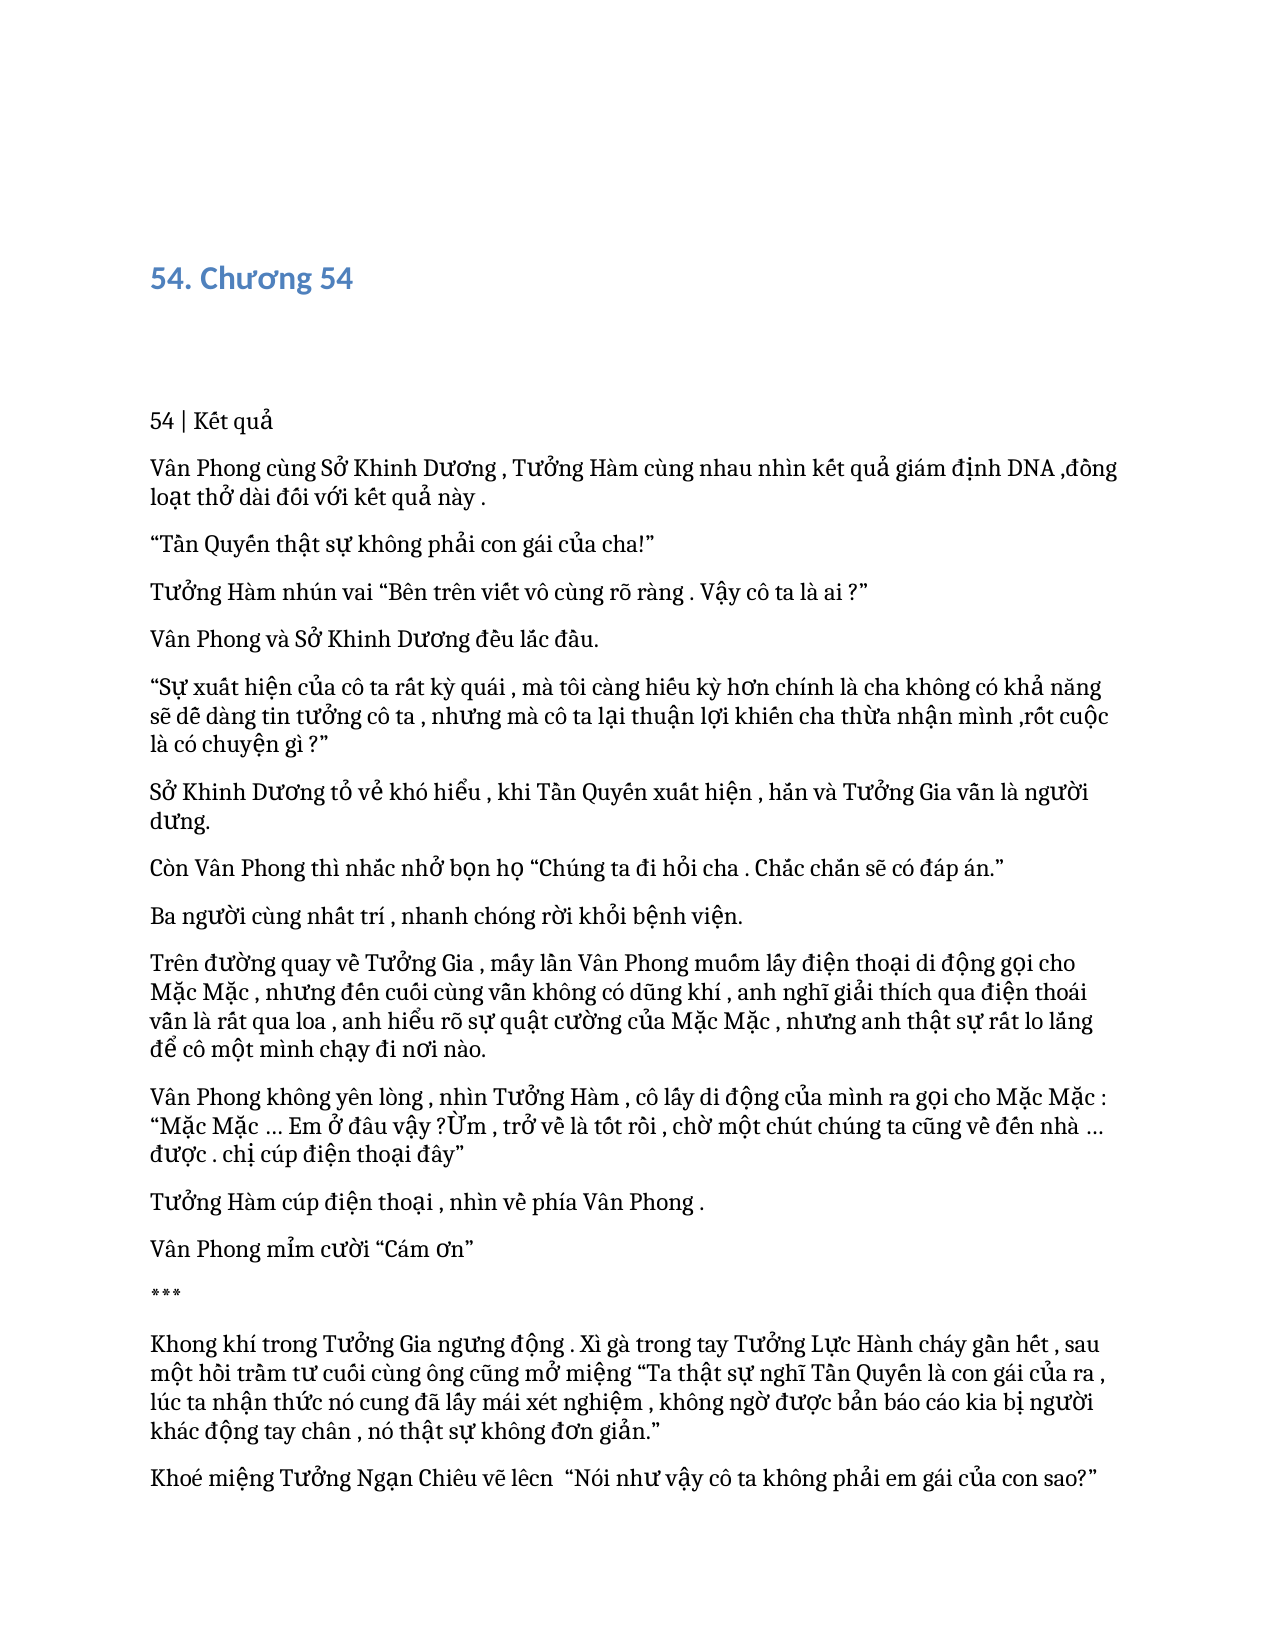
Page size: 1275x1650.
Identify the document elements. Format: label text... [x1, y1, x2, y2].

text “Tần Quyến thật sự không phải con gái của cha!” [150, 530, 1125, 559]
text 54 | Kết quả [150, 407, 1125, 435]
text Tưởng Hàm cúp điện thoại , nhìn về phía Vân Phong . [150, 1188, 1125, 1217]
text Vân Phong cùng Sở Khinh Dương , Tưởng Hàm cùng nhau nhìn kết quả giám định DNA ,đồng loạt thở dài đối với kết quả này . [150, 454, 1125, 512]
text Còn Vân Phong thì nhắc nhở bọn họ “Chúng ta đi hỏi cha . Chắc chắn sẽ có đáp án.” [150, 854, 1125, 883]
text Khong khí trong Tưởng Gia ngưng động . Xì gà trong tay Tưởng Lực Hành cháy gần hết , sau một hồi trầm tư cuối cùng ông cũng mở miệng “Ta thật sự nghĩ Tần Quyến là con gái của ra , lúc ta nhận thức nó cung đã lấy mái xét nghiệm , không ngờ được bản báo cáo kia bị người khác động tay chân , nó thật sự không đơn giản.” [150, 1330, 1125, 1445]
text “Sự xuất hiện của cô ta rất kỳ quái , mà tôi càng hiếu kỳ hơn chính là cha không có khả năng sẽ dễ dàng tin tưởng cô ta , nhưng mà cô ta lại thuận lợi khiến cha thừa nhận mình ,rốt cuộc là có chuyện gì ?” [150, 673, 1125, 759]
text Trên đường quay về Tưởng Gia , mấy lần Vân Phong muốm lấy điện thoại di động gọi cho Mặc Mặc , nhưng đến cuối cùng vẫn không có dũng khí , anh nghĩ giải thích qua điện thoái vẫn là rất qua loa , anh hiểu rõ sự quật cường của Mặc Mặc , nhưng anh thật sự rất lo lắng để cô một mình chạy đi nơi nào. [150, 949, 1125, 1064]
text Vân Phong không yên lòng , nhìn Tưởng Hàm , cô lấy di động của mình ra gọi cho Mặc Mặc : “Mặc Mặc … Em ở đâu vậy ?Ừm , trở về là tốt rồi , chờ một chút chúng ta cũng về đến nhà … được . chị cúp điện thoại đây” [150, 1083, 1125, 1169]
text Vân Phong và Sở Khinh Dương đều lắc đầu. [150, 625, 1125, 654]
text Tưởng Hàm nhún vai “Bên trên viết vô cùng rõ ràng . Vậy cô ta là ai ?” [150, 578, 1125, 607]
subtitle 54. Chương 54 [150, 257, 1125, 298]
text Ba người cùng nhất trí , nhanh chóng rời khỏi bệnh viện. [150, 902, 1125, 930]
text Khoé miệng Tưởng Ngạn Chiêu vẽ lêcn “Nói như vậy cô ta không phải em gái của con sao?” [150, 1464, 1125, 1493]
text Vân Phong mỉm cười “Cám ơn” [150, 1235, 1125, 1264]
text Sở Khinh Dương tỏ vẻ khó hiểu , khi Tần Quyến xuất hiện , hắn và Tưởng Gia vẫn là người dưng. [150, 778, 1125, 835]
text *** [150, 1283, 1125, 1312]
